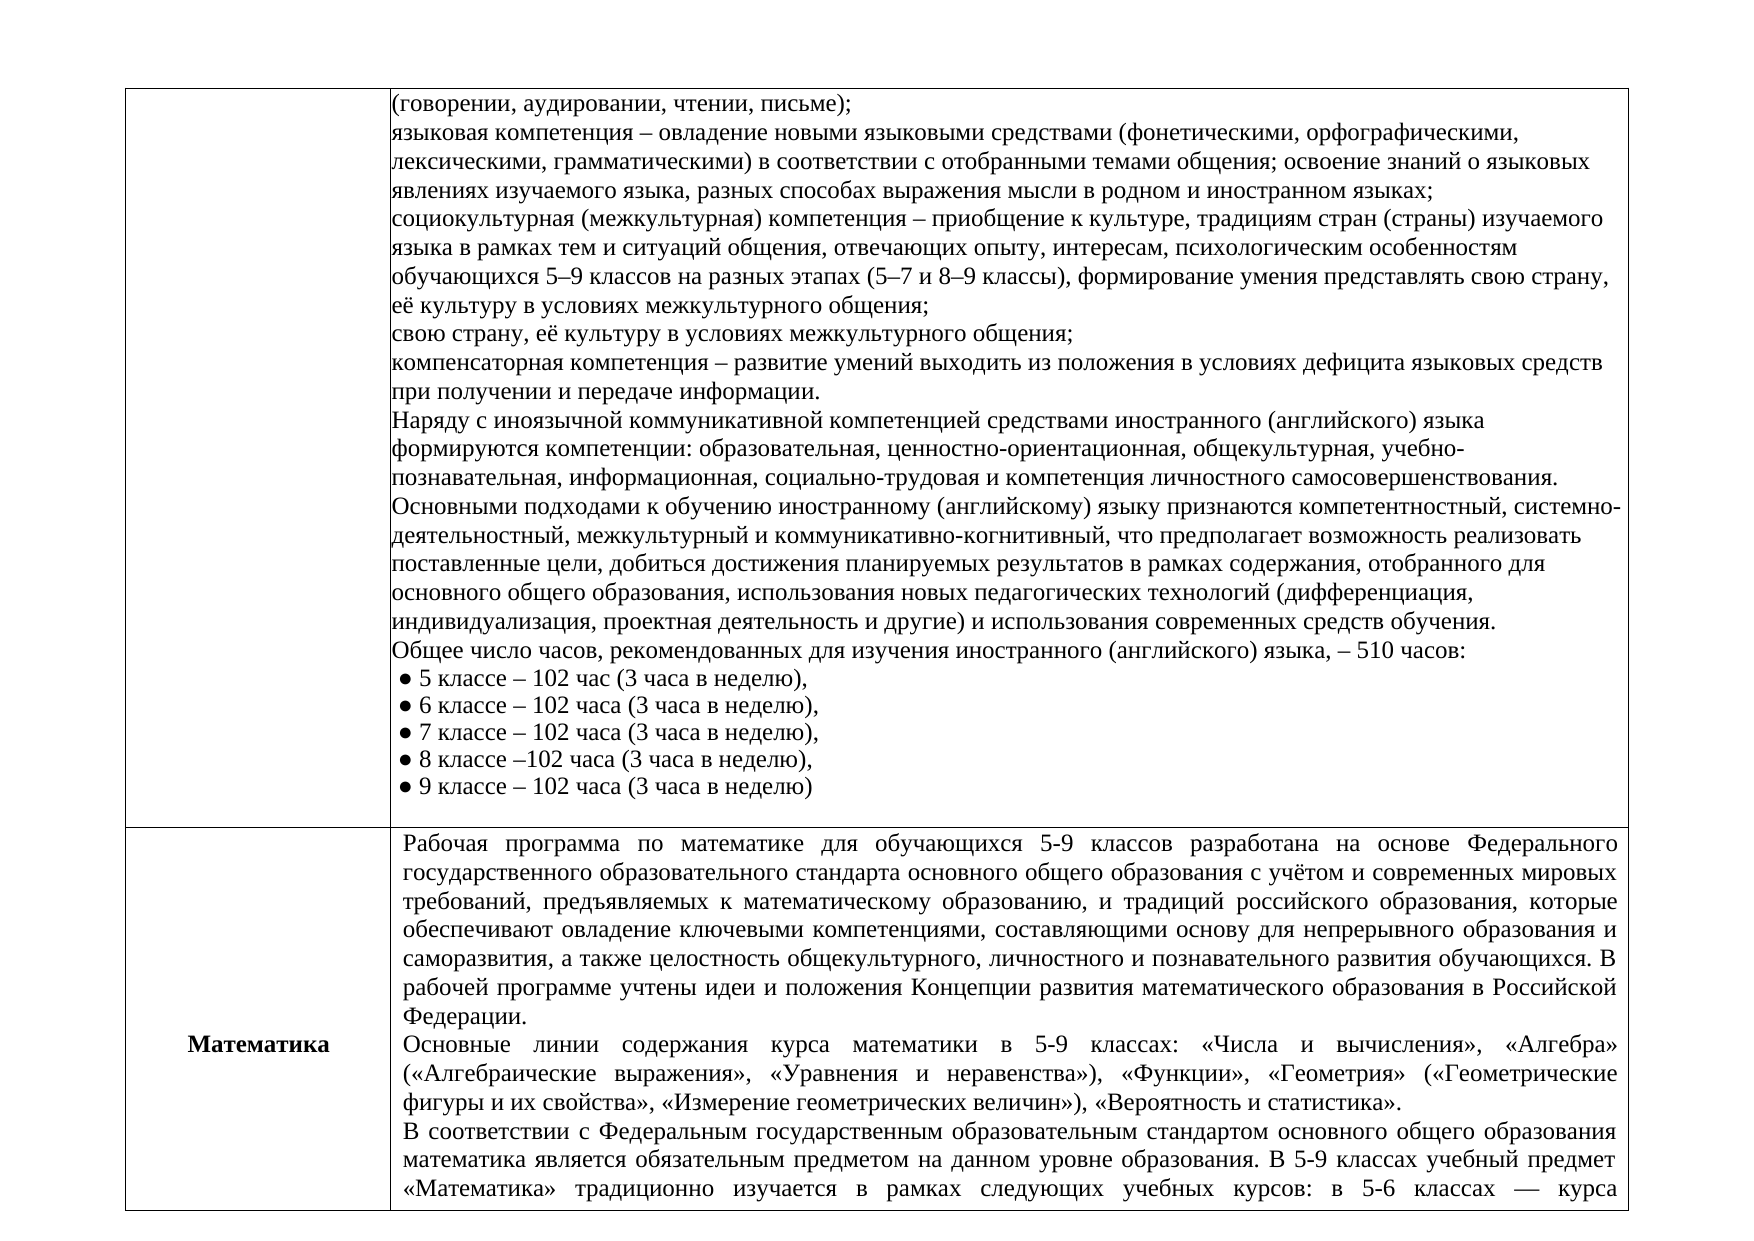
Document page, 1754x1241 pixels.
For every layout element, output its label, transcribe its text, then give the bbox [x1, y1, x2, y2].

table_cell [391, 828, 1628, 1210]
table_cell Математика [126, 828, 390, 1210]
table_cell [391, 89, 1628, 827]
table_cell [126, 89, 390, 827]
